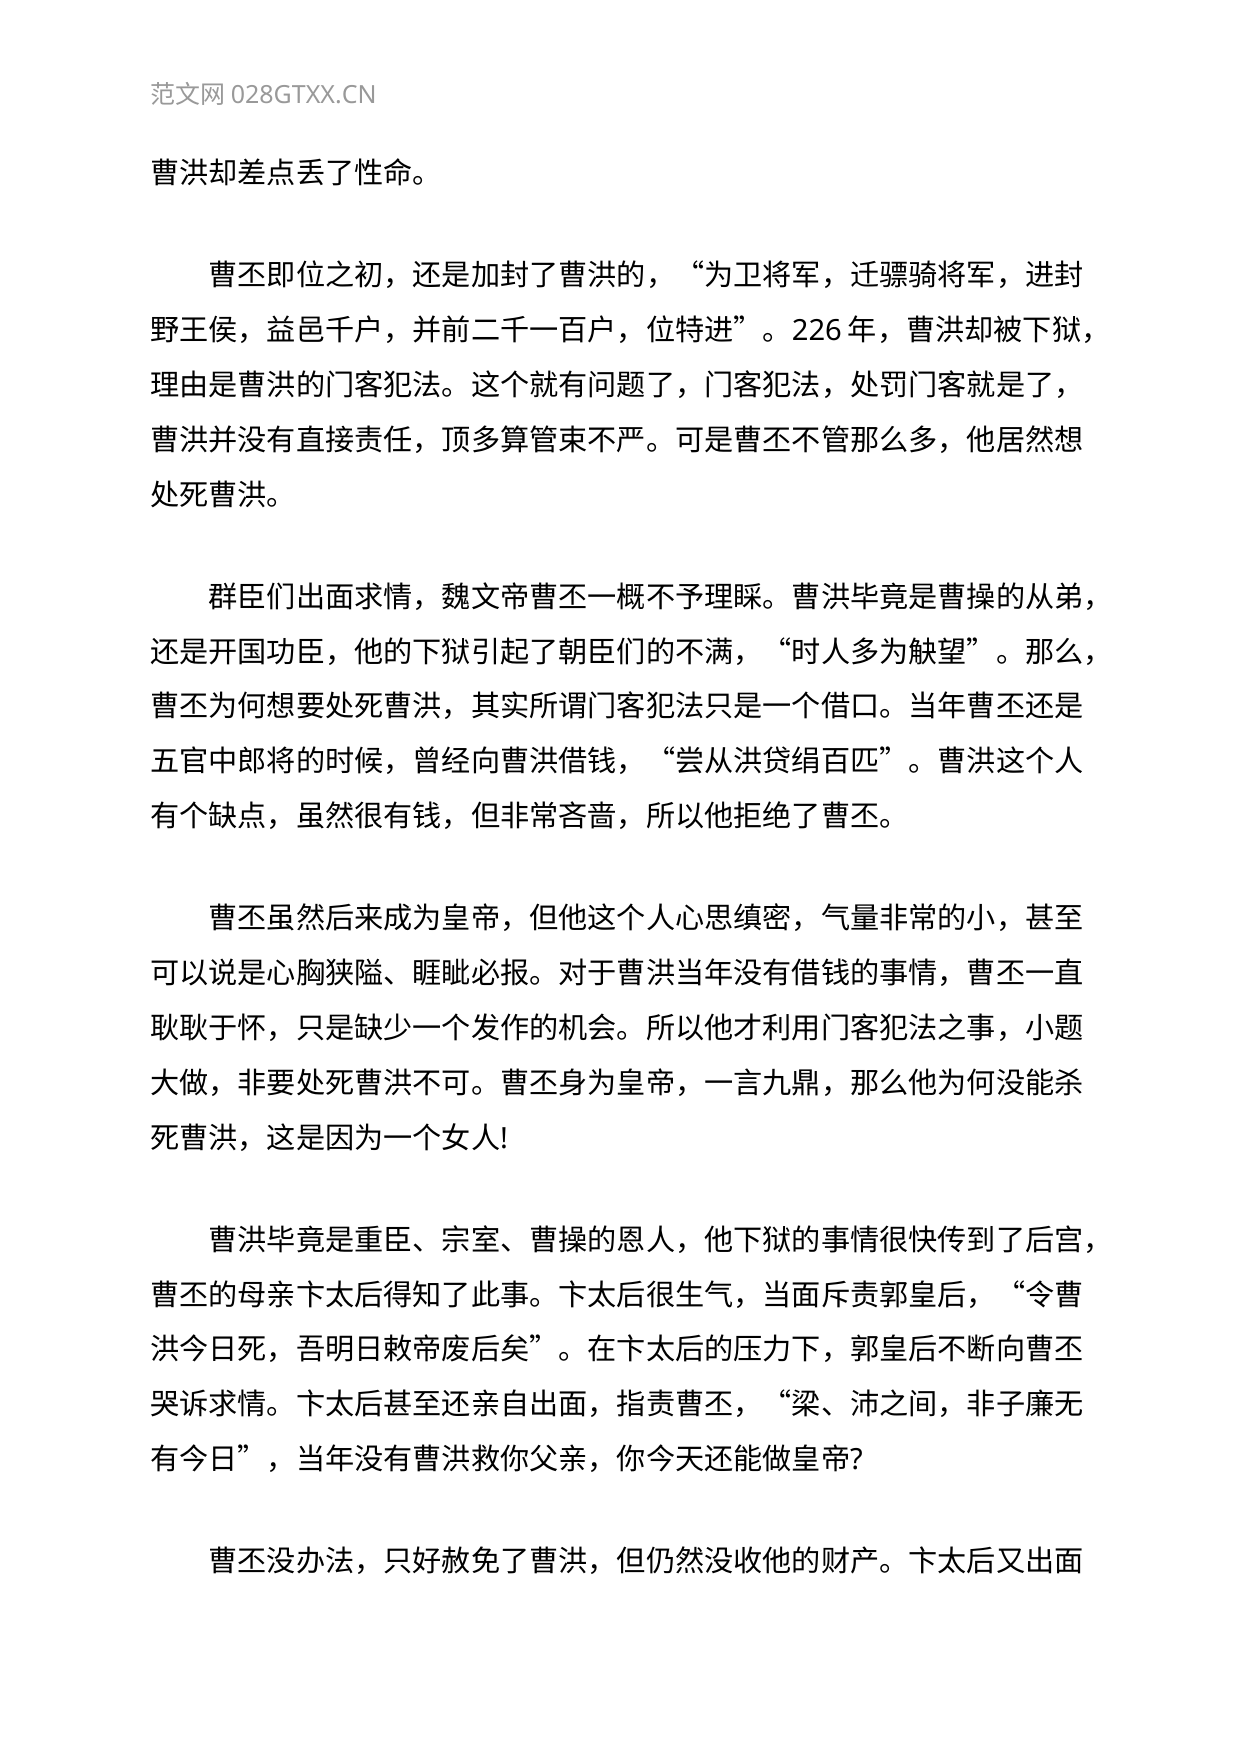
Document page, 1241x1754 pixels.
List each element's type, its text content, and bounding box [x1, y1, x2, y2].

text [150, 150, 1090, 192]
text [150, 1538, 1090, 1580]
text 曹丕即位之初，还是加封了曹洪的，“为卫将军，迁骠骑将军，进封野王侯，益邑千户，并前二千一百户，位特进”。226年，曹洪却被下狱，理由是曹洪的门客犯法。这个就有问题了，门客犯法，处罚门客就是了，曹洪并没有直接责任，顶多算管束不严。可是曹丕不管那么多，他居然想处死曹洪。 [150, 252, 1090, 514]
text 曹洪毕竟是重臣、宗室、曹操的恩人，他下狱的事情很快传到了后宫，曹丕的母亲卞太后得知了此事。卞太后很生气，当面斥责郭皇后，“令曹洪今日死，吾明日敕帝废后矣”。在卞太后的压力下，郭皇后不断向曹丕哭诉求情。卞太后甚至还亲自出面，指责曹丕，“梁、沛之间，非子廉无有今日”，当年没有曹洪救你父亲，你今天还能做皇帝? [150, 1216, 1090, 1478]
text 群臣们出面求情，魏文帝曹丕一概不予理睬。曹洪毕竟是曹操的从弟，还是开国功臣，他的下狱引起了朝臣们的不满，“时人多为觖望”。那么，曹丕为何想要处死曹洪，其实所谓门客犯法只是一个借口。当年曹丕还是五官中郎将的时候，曾经向曹洪借钱，“尝从洪贷绢百匹”。曹洪这个人有个缺点，虽然很有钱，但非常吝啬，所以他拒绝了曹丕。 [150, 573, 1090, 835]
text 曹丕虽然后来成为皇帝，但他这个人心思缜密，气量非常的小，甚至可以说是心胸狭隘、睚眦必报。对于曹洪当年没有借钱的事情，曹丕一直耿耿于怀，只是缺少一个发作的机会。所以他才利用门客犯法之事，小题大做，非要处死曹洪不可。曹丕身为皇帝，一言九鼎，那么他为何没能杀死曹洪，这是因为一个女人! [150, 894, 1090, 1157]
